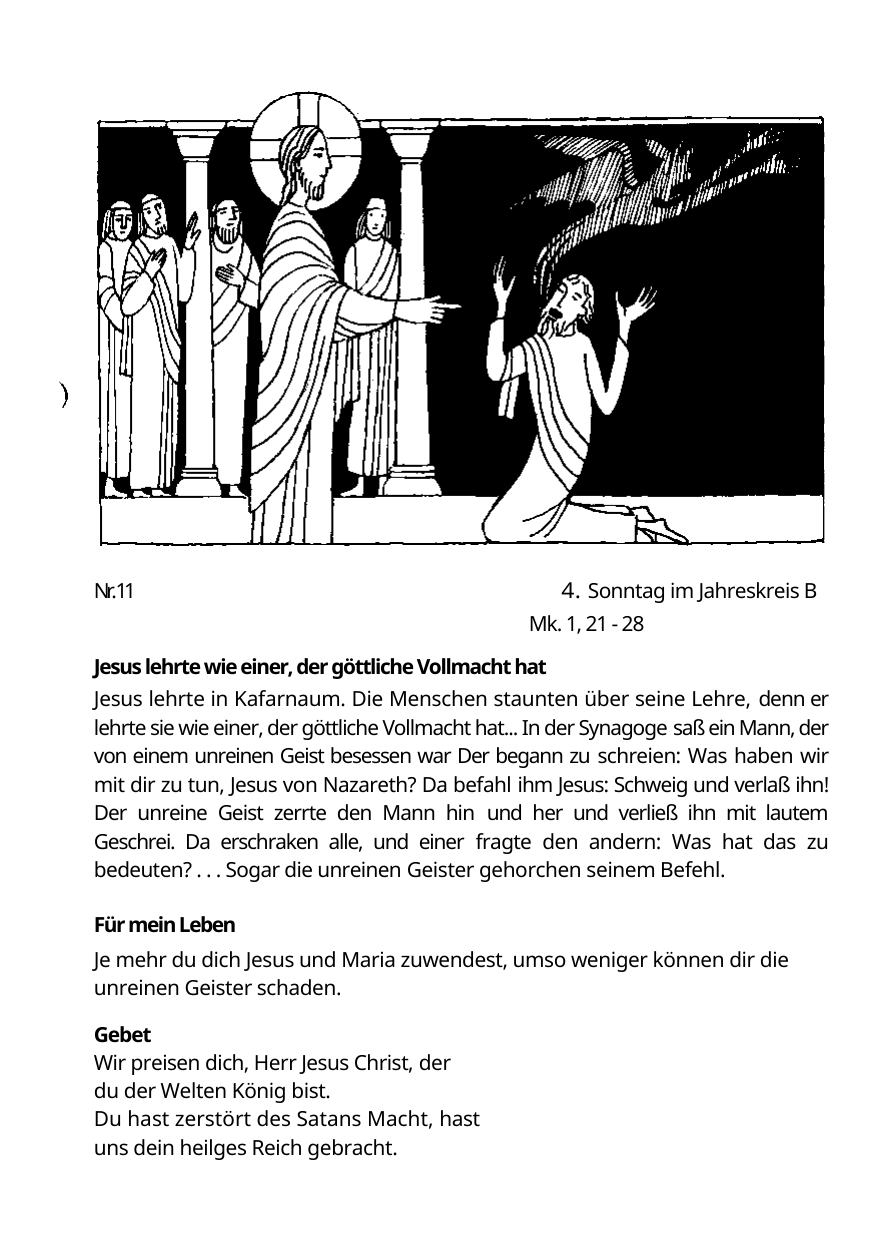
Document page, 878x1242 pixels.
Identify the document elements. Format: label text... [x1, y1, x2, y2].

text Jesus lehrte wie einer, der göttliche Vollmacht hat [94, 652, 829, 681]
text Wir preisen dich, Herr Jesus Christ, der du der Welten König bist. [94, 1048, 469, 1104]
text Du hast zerstört des Satans Macht, hast uns dein heilges Reich gebracht. [94, 1104, 492, 1161]
text Jesus lehrte in Kafarnaum. Die Menschen staunten über seine Lehre, denn er lehrte sie wie einer, der göttliche Vollmacht hat... In der Synagoge saß ein Mann, der von einem unreinen Geist besessen war Der begann zu schreien: Was haben wir mit dir zu tun, Jesus von Nazareth? Da befahl ihm Jesus: Schweig und verlaß ihn! Der unreine Geist zerrte den Mann hin und her und verließ ihn mit lautem Geschrei. Da erschraken alle, und einer fragte den andern: Was hat das zu bedeuten? . . . Sogar die unreinen Geister gehorchen seinem Befehl. [94, 684, 829, 884]
text Mk. 1, 21 - 28 [529, 609, 829, 637]
text Nr. 11 4. Sonntag im Jahreskreis B [94, 575, 829, 605]
text Für mein Leben [94, 914, 829, 937]
text Je mehr du dich Jesus und Maria zuwendest, umso weniger können dir die unreinen Geister schaden. [94, 945, 829, 1002]
text Gebet [94, 1024, 829, 1048]
picture [59, 91, 825, 546]
